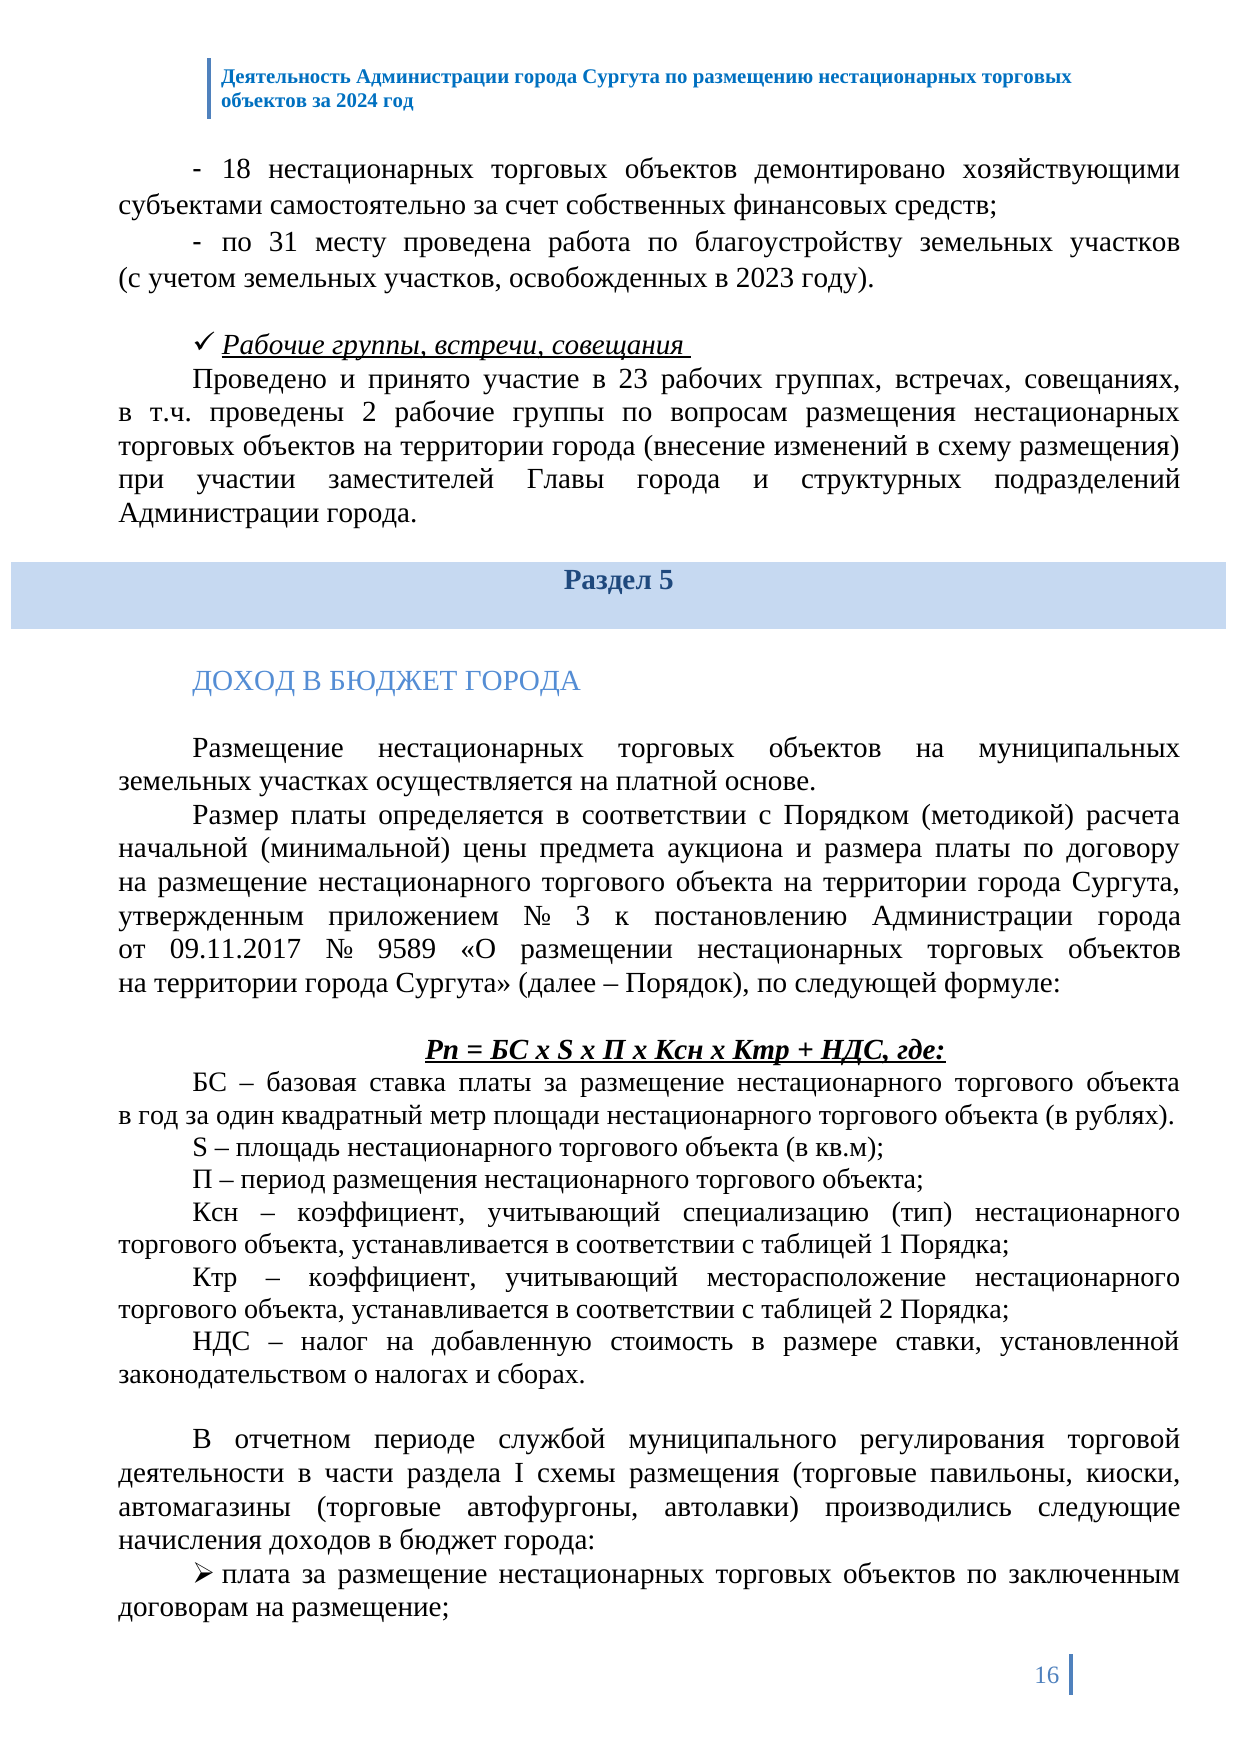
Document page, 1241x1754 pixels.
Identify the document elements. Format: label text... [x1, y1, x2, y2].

text S – площадь нестационарного торгового объекта (в кв.м); [118, 1130, 1181, 1162]
list плата за размещение нестационарных торговых объектов по заключенным договорам на размещение; [118, 1556, 1181, 1623]
text БС – базовая ставка платы за размещение нестационарного торгового объекта в год за один квадратный метр площади нестационарного торгового объекта (в рублях). [118, 1065, 1181, 1130]
text Размер платы определяется в соответствии с Порядком (методикой) расчета начальной (минимальной) цены предмета аукциона и размера платы по договору на размещение нестационарного торгового объекта на территории города Сургута, утвержденным приложением № 3 к постановлению Администрации города от 09.11.2017 № 9589 «О размещении нестационарных торговых объектов на территории города Сургута» (далее – Порядок), по следующей формуле: [118, 797, 1181, 998]
text ДОХОД В БЮДЖЕТ ГОРОДА [118, 663, 1181, 696]
list по 31 месту проведена работа по благоустройству земельных участков (с учетом земельных участков, освобожденных в 2023 году). [118, 221, 1181, 294]
text Ксн – коэффициент, учитывающий специализацию (тип) нестационарного торгового объекта, устанавливается в соответствии с таблицей 1 Порядка; [118, 1195, 1181, 1260]
text НДС – налог на добавленную стоимость в размере ставки, установленной законодательством о налогах и сборах. [118, 1324, 1181, 1389]
text П – период размещения нестационарного торгового объекта; [118, 1162, 1181, 1195]
text Проведено и принято участие в 23 рабочих группах, встречах, совещаниях, в т.ч. проведены 2 рабочие группы по вопросам размещения нестационарных торговых объектов на территории города (внесение изменений в схему размещения) при участии заместителей Главы города и структурных подразделений Администрации города. [118, 361, 1181, 529]
table_header Раздел 5 [11, 562, 1226, 629]
list Рабочие группы, встречи, совещания [118, 327, 1181, 361]
list 18 нестационарных торговых объектов демонтировано хозяйствующими субъектами самостоятельно за счет собственных финансовых средств; [118, 147, 1181, 221]
text Рп = БС х S х П х Ксн х Ктр + НДС, где: [118, 1032, 1181, 1065]
text В отчетном периоде службой муниципального регулирования торговой деятельности в части раздела I схемы размещения (торговые павильоны, киоски, автомагазины (торговые автофургоны, автолавки) производились следующие начисления доходов в бюджет города: [118, 1422, 1181, 1556]
text Ктр – коэффициент, учитывающий месторасположение нестационарного торгового объекта, устанавливается в соответствии с таблицей 2 Порядка; [118, 1260, 1181, 1324]
text Размещение нестационарных торговых объектов на муниципальных земельных участках осуществляется на платной основе. [118, 730, 1181, 797]
